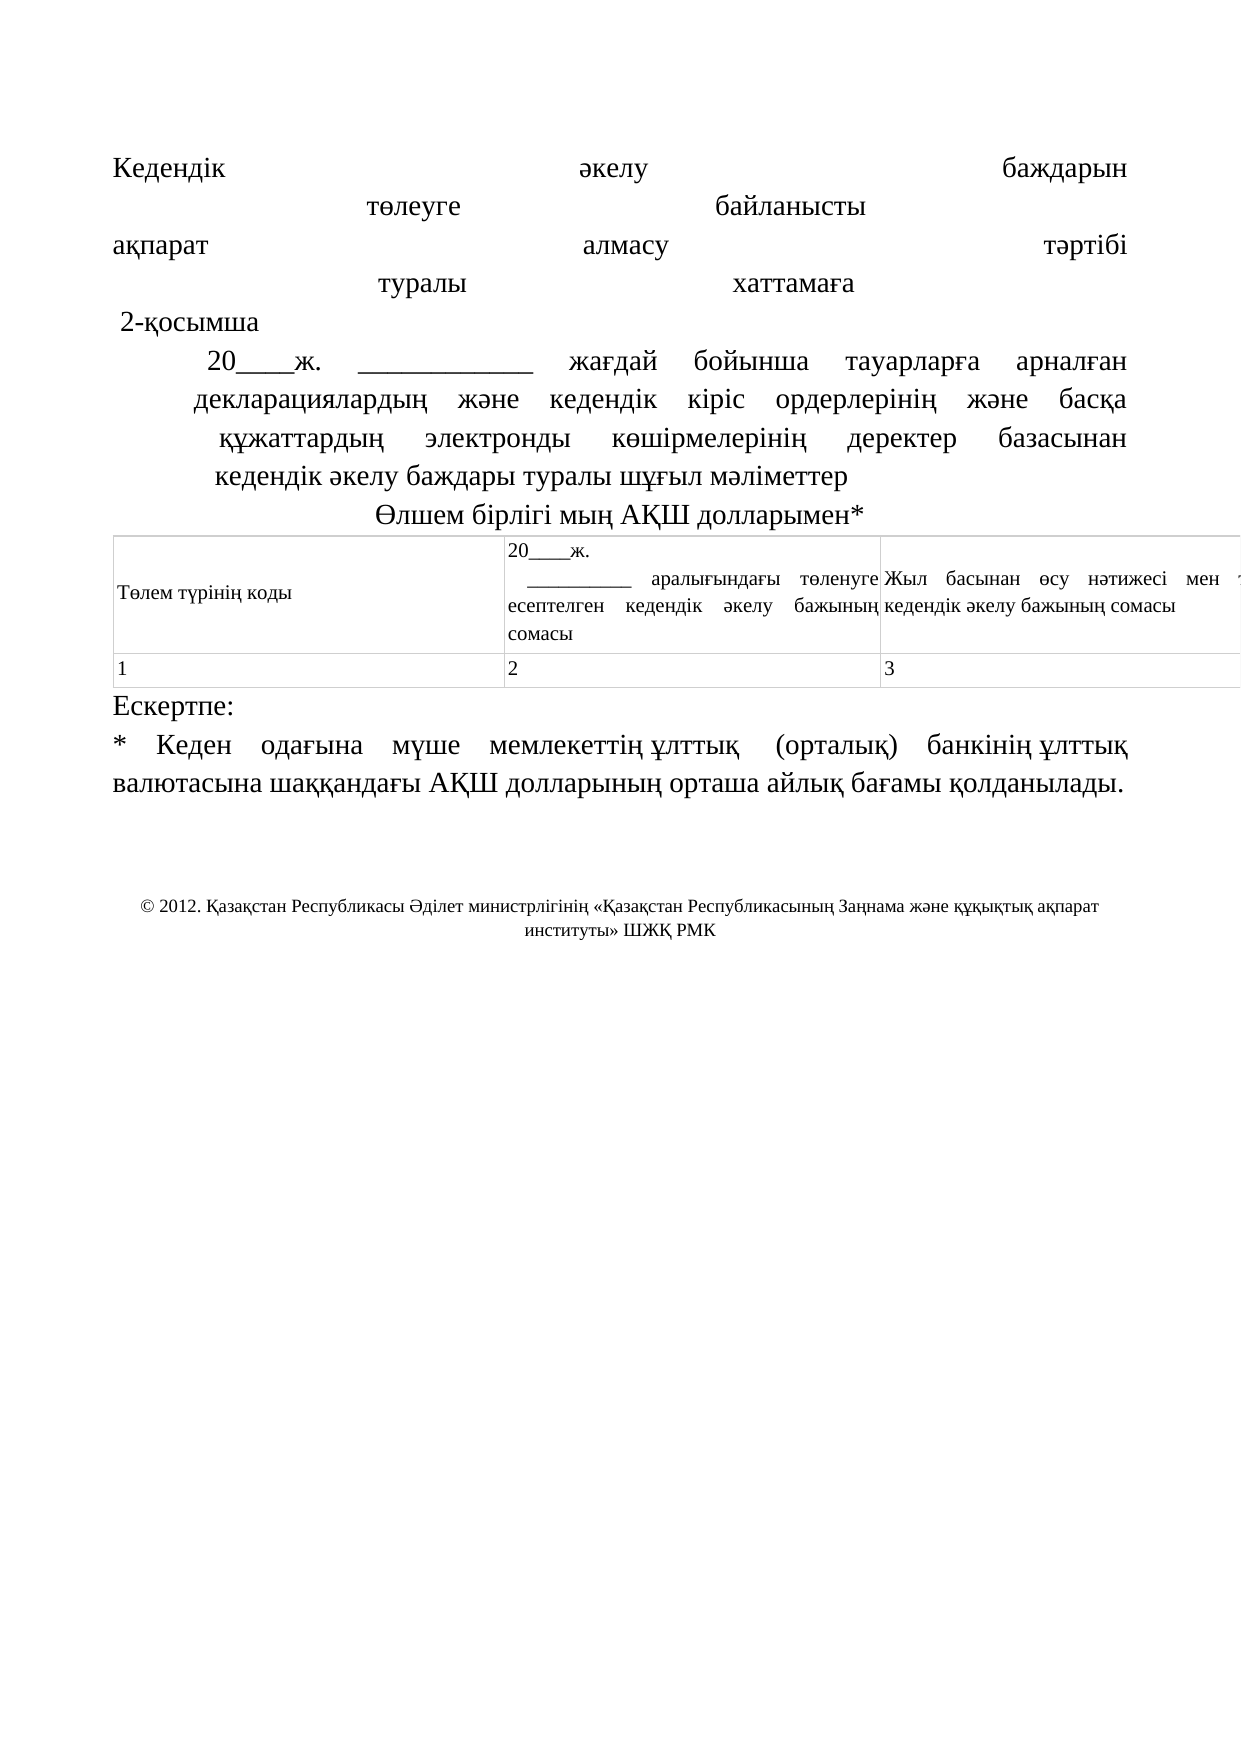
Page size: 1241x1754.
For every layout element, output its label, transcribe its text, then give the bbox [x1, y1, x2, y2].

text Ескертпе: * Кеден одағына мүше мемлекеттің ұлттық (орталық) банкінің ұлттық валютасына шаққандағы АҚШ долларының орташа айлық бағамы қолданылады. [112, 688, 1128, 799]
text 20____ж. ____________ жағдай бойынша тауарларға арналған декларациялардың және кедендік кіріс ордерлерінің және басқа құжаттардың электронды көшірмелерінің деректер базасынан кедендік әкелу баждары туралы шұғыл мәліметтер [112, 343, 1128, 492]
table_header Төлем түрінің коды [114, 537, 504, 653]
table_cell 3 [881, 654, 1240, 687]
table_header 20____ж. __________ аралығындағы төленуге есептелген кедендік әкелу бажының сомасы [505, 537, 880, 653]
text Кедендік әкелу баждарын төлеуге байланысты ақпарат алмасу тәртібі туралы хаттамаға 2-қосымша [112, 150, 1128, 338]
text Өлшем бірлігі мың АҚШ долларымен* [112, 497, 1128, 530]
table_cell 1 [114, 654, 504, 687]
table_cell 2 [505, 654, 880, 687]
text © 2012. Қазақстан Республикасы Әділет министрлігінің «Қазақстан Республикасының Заңнама және құқықтық ақпарат институты» ШЖҚ РМК [112, 894, 1128, 941]
table_header Жыл басынан өсу нәтижесі мен төленуге есептелген кедендік әкелу бажының сомасы [881, 537, 1240, 653]
